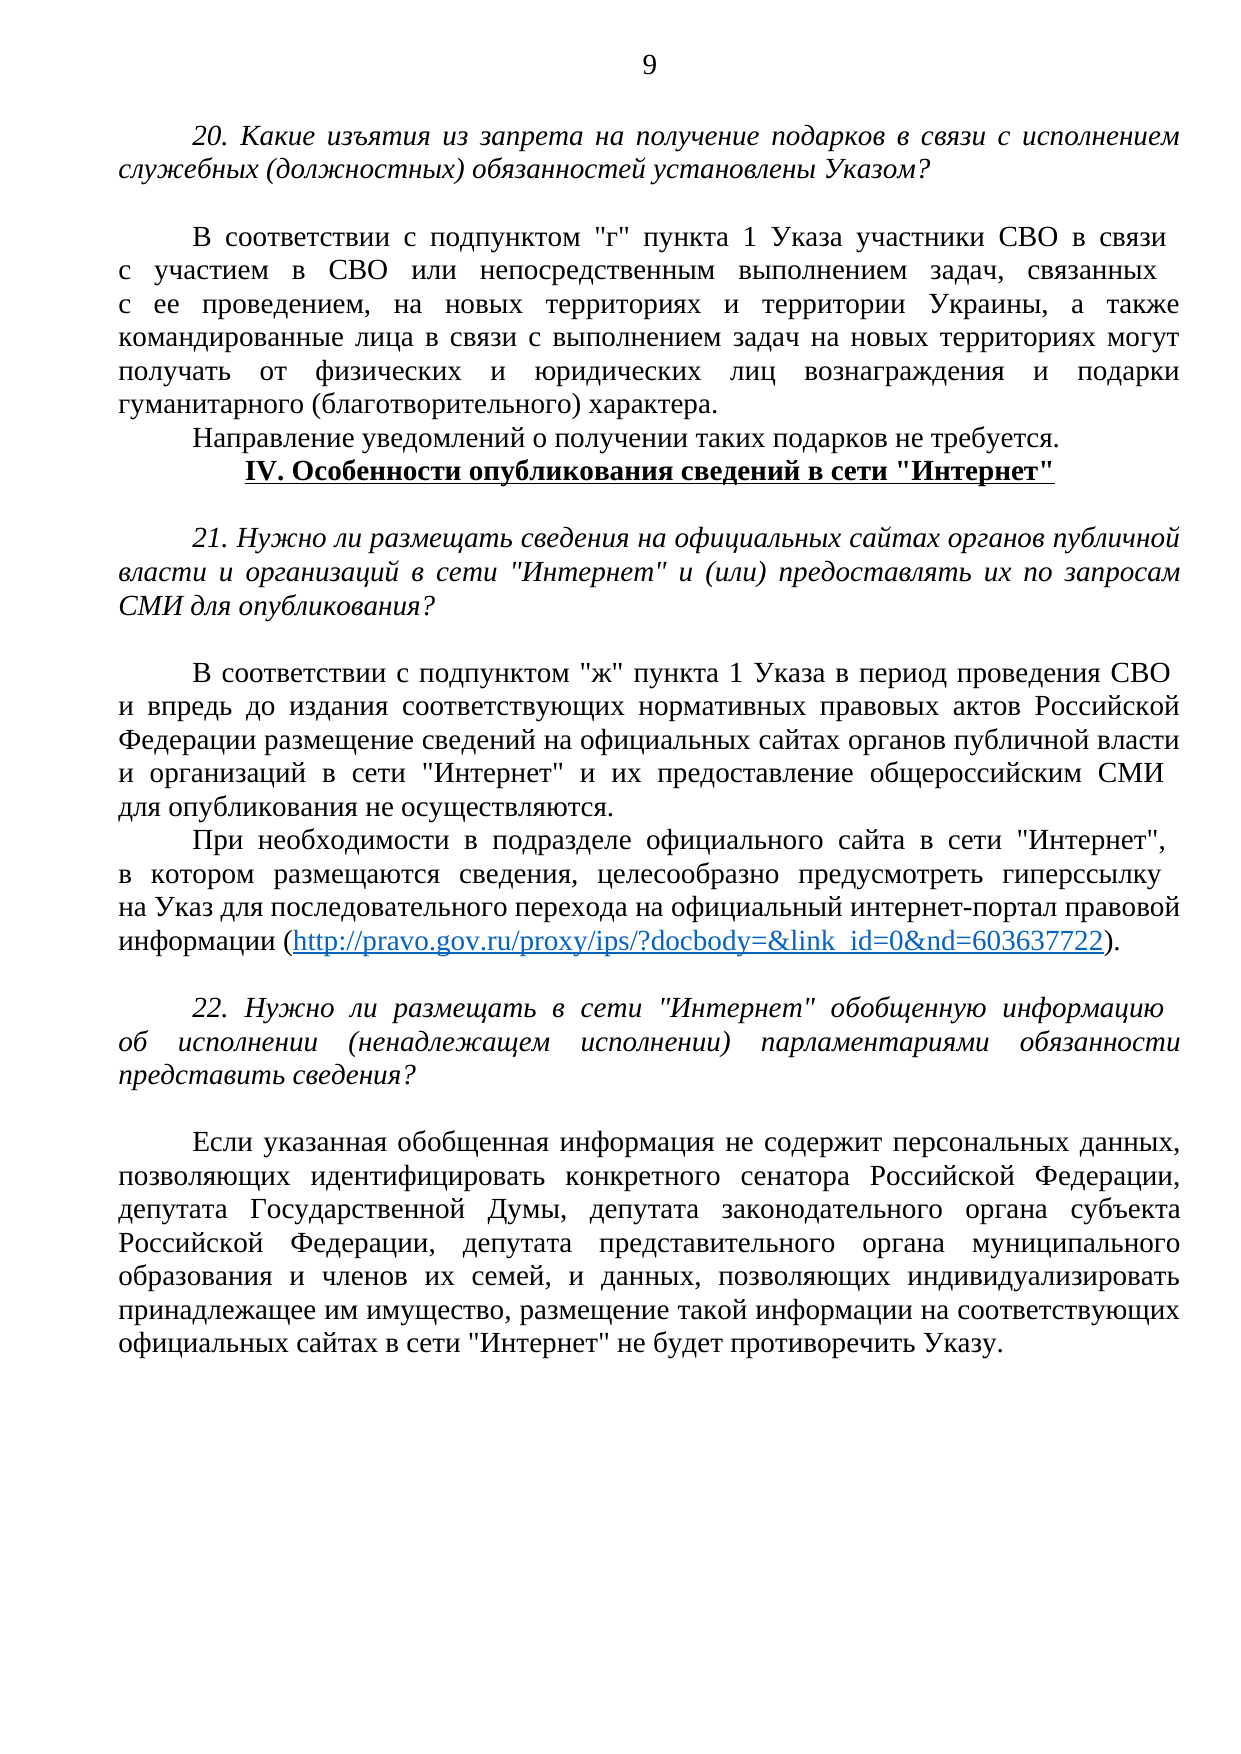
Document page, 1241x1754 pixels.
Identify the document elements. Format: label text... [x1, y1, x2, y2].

list 21. Нужно ли размещать сведения на официальных сайтах органов публичной власти и организаций в сети "Интернет" и (или) предоставлять их по запросам СМИ для опубликования? [118, 521, 1181, 621]
list IV. Особенности опубликования сведений в сети "Интернет" [118, 453, 1181, 487]
text 22. Нужно ли размещать в сети "Интернет" обобщенную информацию об исполнении (ненадлежащем исполнении) парламентариями обязанности представить сведения? [118, 990, 1181, 1091]
text 20. Какие изъятия из запрета на получение подарков в связи с исполнением служебных (должностных) обязанностей установлены Указом? [118, 118, 1181, 185]
text Если указанная обобщенная информация не содержит персональных данных, позволяющих идентифицировать конкретного сенатора Российской Федерации, депутата Государственной Думы, депутата законодательного органа субъекта Российской Федерации, депутата представительного органа муниципального образования и членов их семей, и данных, позволяющих индивидуализировать принадлежащее им имущество, размещение такой информации на соответствующих официальных сайтах в сети "Интернет" не будет противоречить Указу. [118, 1124, 1181, 1359]
text При необходимости в подразделе официального сайта в сети "Интернет", в котором размещаются сведения, целесообразно предусмотреть гиперссылку на Указ для последовательного перехода на официальный интернет-портал правовой информации (http://pravo.gov.ru/proxy/ips/?docbody=&link_id=0&nd=603637722). [118, 822, 1181, 957]
list Направление уведомлений о получении таких подарков не требуется. [118, 420, 1181, 453]
list В соответствии с подпунктом "г" пункта 1 Указа участники СВО в связи с участием в СВО или непосредственным выполнением задач, связанных с ее проведением, на новых территориях и территории Украины, а также командированные лица в связи с выполнением задач на новых территориях могут получать от физических и юридических лиц вознаграждения и подарки гуманитарного (благотворительного) характера. [118, 219, 1181, 420]
list В соответствии с подпунктом "ж" пункта 1 Указа в период проведения СВО и впредь до издания соответствующих нормативных правовых актов Российской Федерации размещение сведений на официальных сайтах органов публичной власти и организаций в сети "Интернет" и их предоставление общероссийским СМИ для опубликования не осуществляются. [118, 655, 1181, 822]
